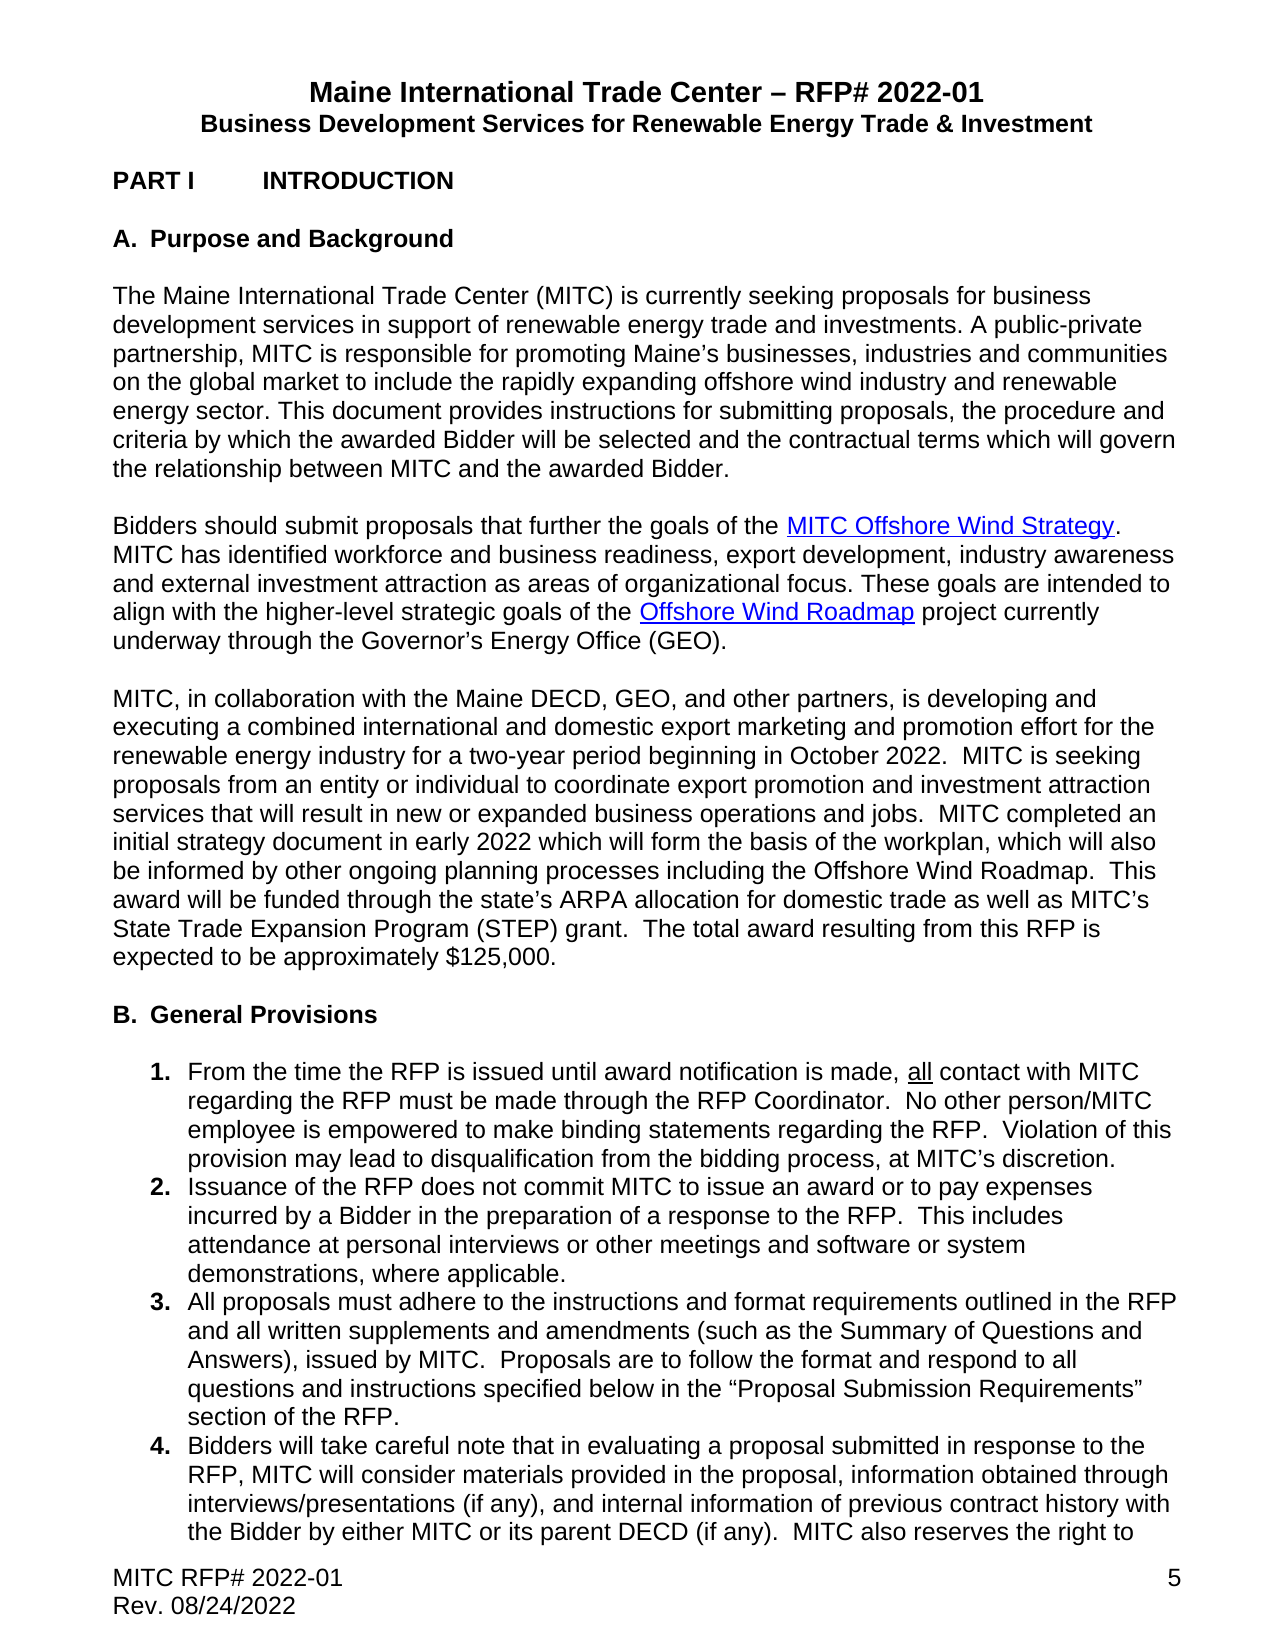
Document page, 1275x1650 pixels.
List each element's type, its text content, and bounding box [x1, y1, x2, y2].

text Maine International Trade Center – RFP# 2022-01 [112, 75, 1181, 108]
list Purpose and Background [112, 223, 1181, 252]
text The Maine International Trade Center (MITC) is currently seeking proposals for business development services in support of renewable energy trade and investments. A public-private partnership, MITC is responsible for promoting Maine’s businesses, industries and communities on the global market to include the rapidly expanding offshore wind industry and renewable energy sector. This document provides instructions for submitting proposals, the procedure and criteria by which the awarded Bidder will be selected and the contractual terms which will govern the relationship between MITC and the awarded Bidder. [112, 281, 1181, 482]
list Issuance of the RFP does not commit MITC to issue an award or to pay expenses incurred by a Bidder in the preparation of a response to the RFP. This includes attendance at personal interviews or other meetings and software or system demonstrations, where applicable. [150, 1172, 1181, 1287]
text PART I INTRODUCTION [112, 166, 1181, 195]
text MITC, in collaboration with the Maine DECD, GEO, and other partners, is developing and executing a combined international and domestic export marketing and promotion effort for the renewable energy industry for a two-year period beginning in October 2022. MITC is seeking proposals from an entity or individual to coordinate export promotion and investment attraction services that will result in new or expanded business operations and jobs. MITC completed an initial strategy document in early 2022 which will form the basis of the workplan, which will also be informed by other ongoing planning processes including the Offshore Wind Roadmap. This award will be funded through the state’s ARPA allocation for domestic trade as well as MITC’s State Trade Expansion Program (STEP) grant. The total award resulting from this RFP is expected to be approximately $125,000. [112, 683, 1181, 971]
text Bidders should submit proposals that further the goals of the MITC Offshore Wind Strategy. MITC has identified workforce and business readiness, export development, industry awareness and external investment attraction as areas of organizational focus. These goals are intended to align with the higher-level strategic goals of the Offshore Wind Roadmap project currently underway through the Governor’s Energy Office (GEO). [112, 511, 1181, 655]
text Business Development Services for Renewable Energy Trade & Investment [112, 108, 1181, 137]
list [150, 1431, 1181, 1546]
list General Provisions [112, 1000, 1181, 1028]
list All proposals must adhere to the instructions and format requirements outlined in the RFP and all written supplements and amendments (such as the Summary of Questions and Answers), issued by MITC. Proposals are to follow the format and respond to all questions and instructions specified below in the “Proposal Submission Requirements” section of the RFP. [150, 1287, 1181, 1431]
list From the time the RFP is issued until award notification is made, all contact with MITC regarding the RFP must be made through the RFP Coordinator. No other person/MITC employee is empowered to make binding statements regarding the RFP. Violation of this provision may lead to disqualification from the bidding process, at MITC’s discretion. [150, 1057, 1181, 1172]
